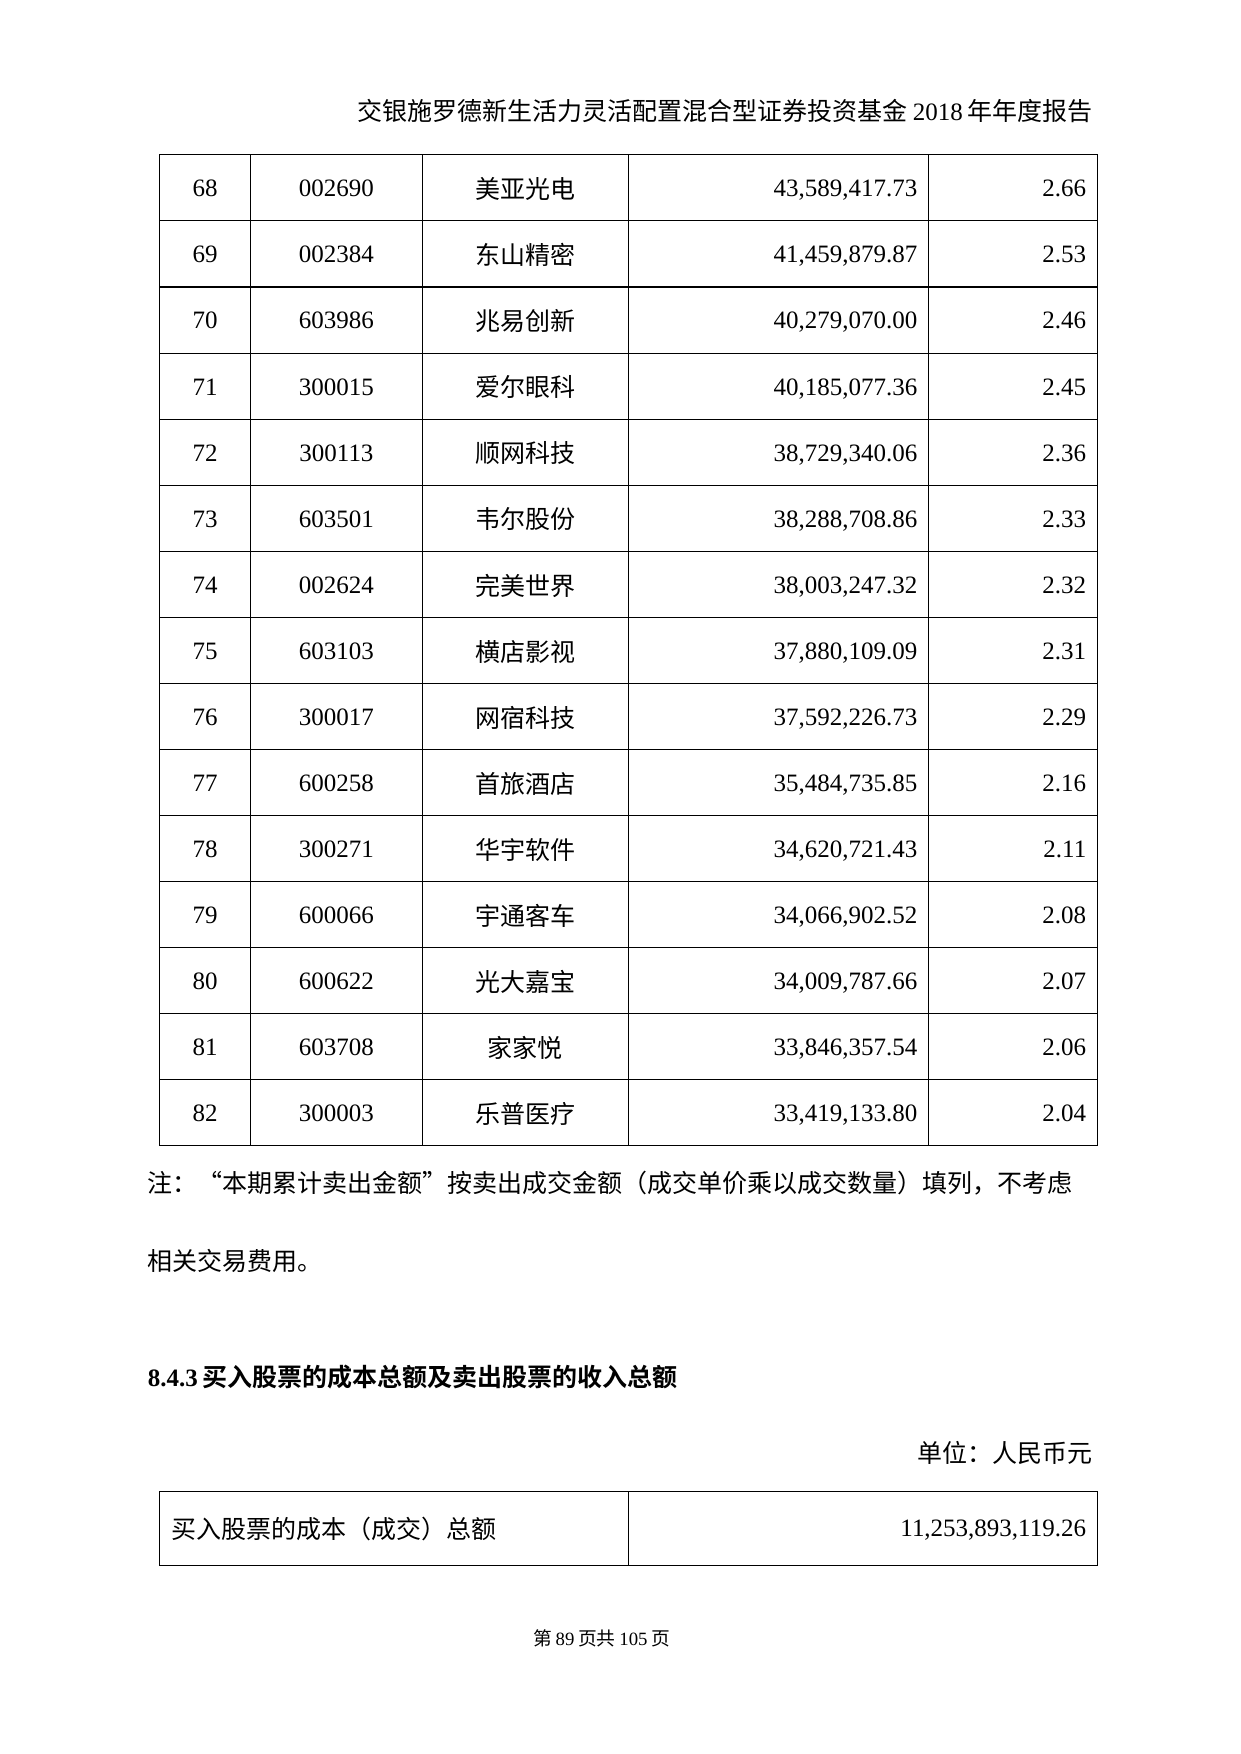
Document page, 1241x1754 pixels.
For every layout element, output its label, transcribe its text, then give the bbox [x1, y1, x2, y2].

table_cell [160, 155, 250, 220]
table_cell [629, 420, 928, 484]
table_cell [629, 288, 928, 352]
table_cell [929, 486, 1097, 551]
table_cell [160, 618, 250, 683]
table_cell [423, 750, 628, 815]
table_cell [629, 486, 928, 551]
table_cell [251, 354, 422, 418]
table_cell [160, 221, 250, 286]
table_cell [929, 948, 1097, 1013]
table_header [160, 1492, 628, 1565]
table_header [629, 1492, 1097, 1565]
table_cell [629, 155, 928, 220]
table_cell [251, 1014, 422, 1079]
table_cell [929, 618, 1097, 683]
text 单位：人民币元 [149, 1419, 1092, 1484]
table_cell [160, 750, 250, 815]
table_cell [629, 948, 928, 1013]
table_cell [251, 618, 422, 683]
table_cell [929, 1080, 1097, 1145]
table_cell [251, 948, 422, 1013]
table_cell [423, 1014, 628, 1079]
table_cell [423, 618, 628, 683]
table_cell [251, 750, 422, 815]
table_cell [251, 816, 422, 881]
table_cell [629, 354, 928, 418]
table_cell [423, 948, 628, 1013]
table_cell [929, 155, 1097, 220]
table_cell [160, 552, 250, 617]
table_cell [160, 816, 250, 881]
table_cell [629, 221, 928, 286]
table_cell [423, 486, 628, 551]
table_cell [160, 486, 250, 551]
subtitle 8.4.3买入股票的成本总额及卖出股票的收入总额 [148, 1343, 1092, 1408]
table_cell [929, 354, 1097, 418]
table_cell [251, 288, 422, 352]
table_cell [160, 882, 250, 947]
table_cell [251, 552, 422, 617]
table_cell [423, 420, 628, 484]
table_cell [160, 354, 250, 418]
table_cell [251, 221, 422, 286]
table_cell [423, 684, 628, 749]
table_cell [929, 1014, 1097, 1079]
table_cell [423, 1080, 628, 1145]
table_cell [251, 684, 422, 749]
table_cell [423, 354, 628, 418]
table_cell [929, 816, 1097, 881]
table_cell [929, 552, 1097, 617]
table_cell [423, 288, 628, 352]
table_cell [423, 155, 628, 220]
text 注：“本期累计卖出金额”按卖出成交金额（成交单价乘以成交数量）填列，不考虑相关交易费用。 [148, 1149, 1092, 1292]
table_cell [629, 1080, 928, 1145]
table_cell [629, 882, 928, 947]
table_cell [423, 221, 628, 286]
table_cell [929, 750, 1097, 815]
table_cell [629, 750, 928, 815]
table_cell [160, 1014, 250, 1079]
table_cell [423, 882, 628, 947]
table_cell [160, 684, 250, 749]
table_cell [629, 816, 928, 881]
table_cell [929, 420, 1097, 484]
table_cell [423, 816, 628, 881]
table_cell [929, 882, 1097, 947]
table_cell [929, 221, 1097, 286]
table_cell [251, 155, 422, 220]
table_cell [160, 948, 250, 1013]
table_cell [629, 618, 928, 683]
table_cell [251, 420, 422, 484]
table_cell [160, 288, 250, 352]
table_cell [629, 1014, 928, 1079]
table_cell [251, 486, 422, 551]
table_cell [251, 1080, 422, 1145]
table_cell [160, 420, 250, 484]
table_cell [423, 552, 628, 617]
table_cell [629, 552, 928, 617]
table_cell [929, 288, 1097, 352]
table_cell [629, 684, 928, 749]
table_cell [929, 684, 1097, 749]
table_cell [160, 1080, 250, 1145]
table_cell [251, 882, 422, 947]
